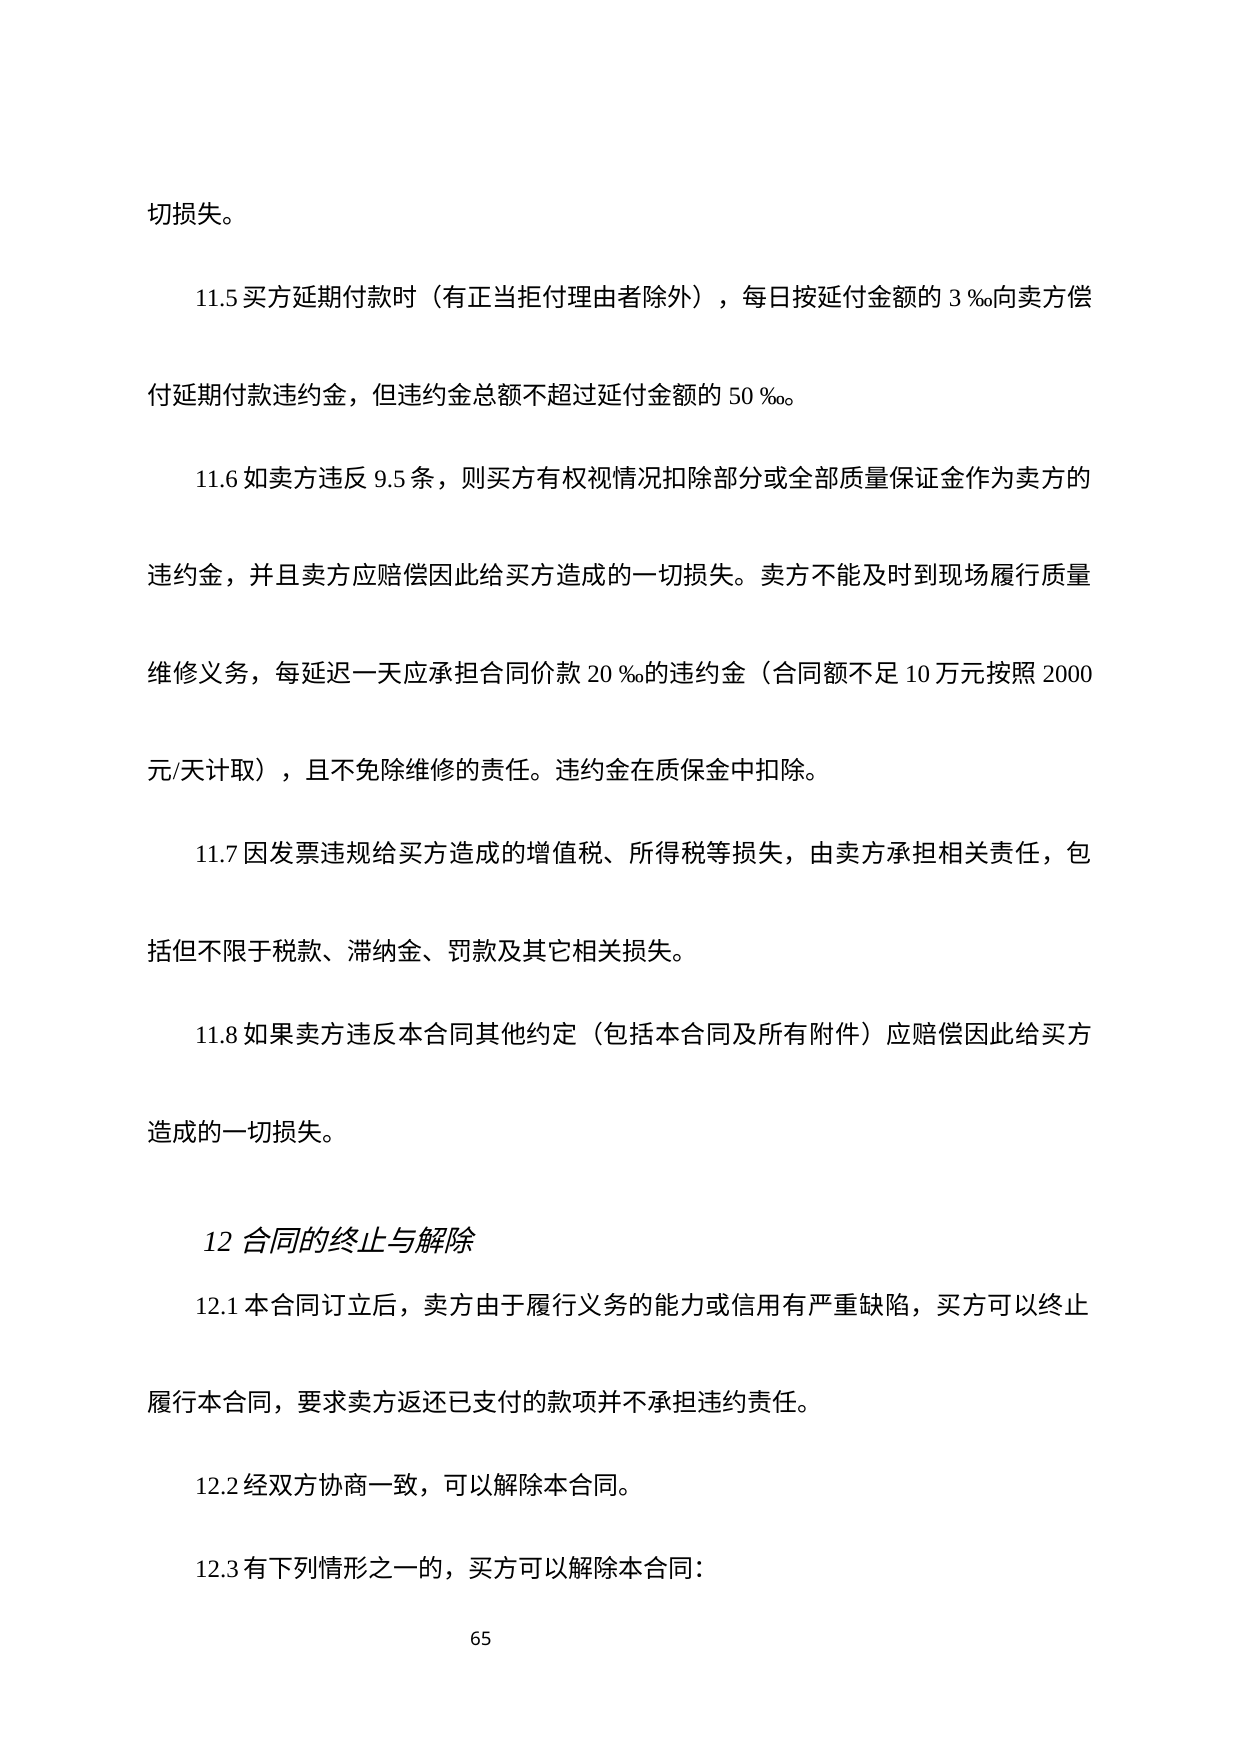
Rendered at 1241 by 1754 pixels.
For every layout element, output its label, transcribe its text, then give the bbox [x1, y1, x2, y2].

text 12.2经双方协商一致，可以解除本合同。 [148, 1451, 1092, 1516]
text 12.3有下列情形之一的，买方可以解除本合同： [148, 1534, 1092, 1599]
text 11.5买方延期付款时（有正当拒付理由者除外），每日按延付金额的 3 ‰向卖方偿付延期付款违约金，但违约金总额不超过延付金额的 50 ‰。 [148, 263, 1092, 426]
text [148, 180, 1092, 245]
text 11.6如卖方违反9.5条，则买方有权视情况扣除部分或全部质量保证金作为卖方的违约金，并且卖方应赔偿因此给买方造成的一切损失。卖方不能及时到现场履行质量维修义务，每延迟一天应承担合同价款20 ‰的违约金（合同额不足10万元按照2000元/天计取），且不免除维修的责任。违约金在质保金中扣除。 [148, 444, 1092, 801]
text 11.8如果卖方违反本合同其他约定（包括本合同及所有附件）应赔偿因此给买方造成的一切损失。 [148, 1000, 1092, 1163]
text 12.1本合同订立后，卖方由于履行义务的能力或信用有严重缺陷，买方可以终止履行本合同，要求卖方返还已支付的款项并不承担违约责任。 [148, 1271, 1092, 1433]
text 11.7因发票违规给买方造成的增值税、所得税等损失，由卖方承担相关责任，包括但不限于税款、滞纳金、罚款及其它相关损失。 [148, 819, 1092, 982]
subtitle 12 合同的终止与解除 [148, 1206, 1092, 1271]
